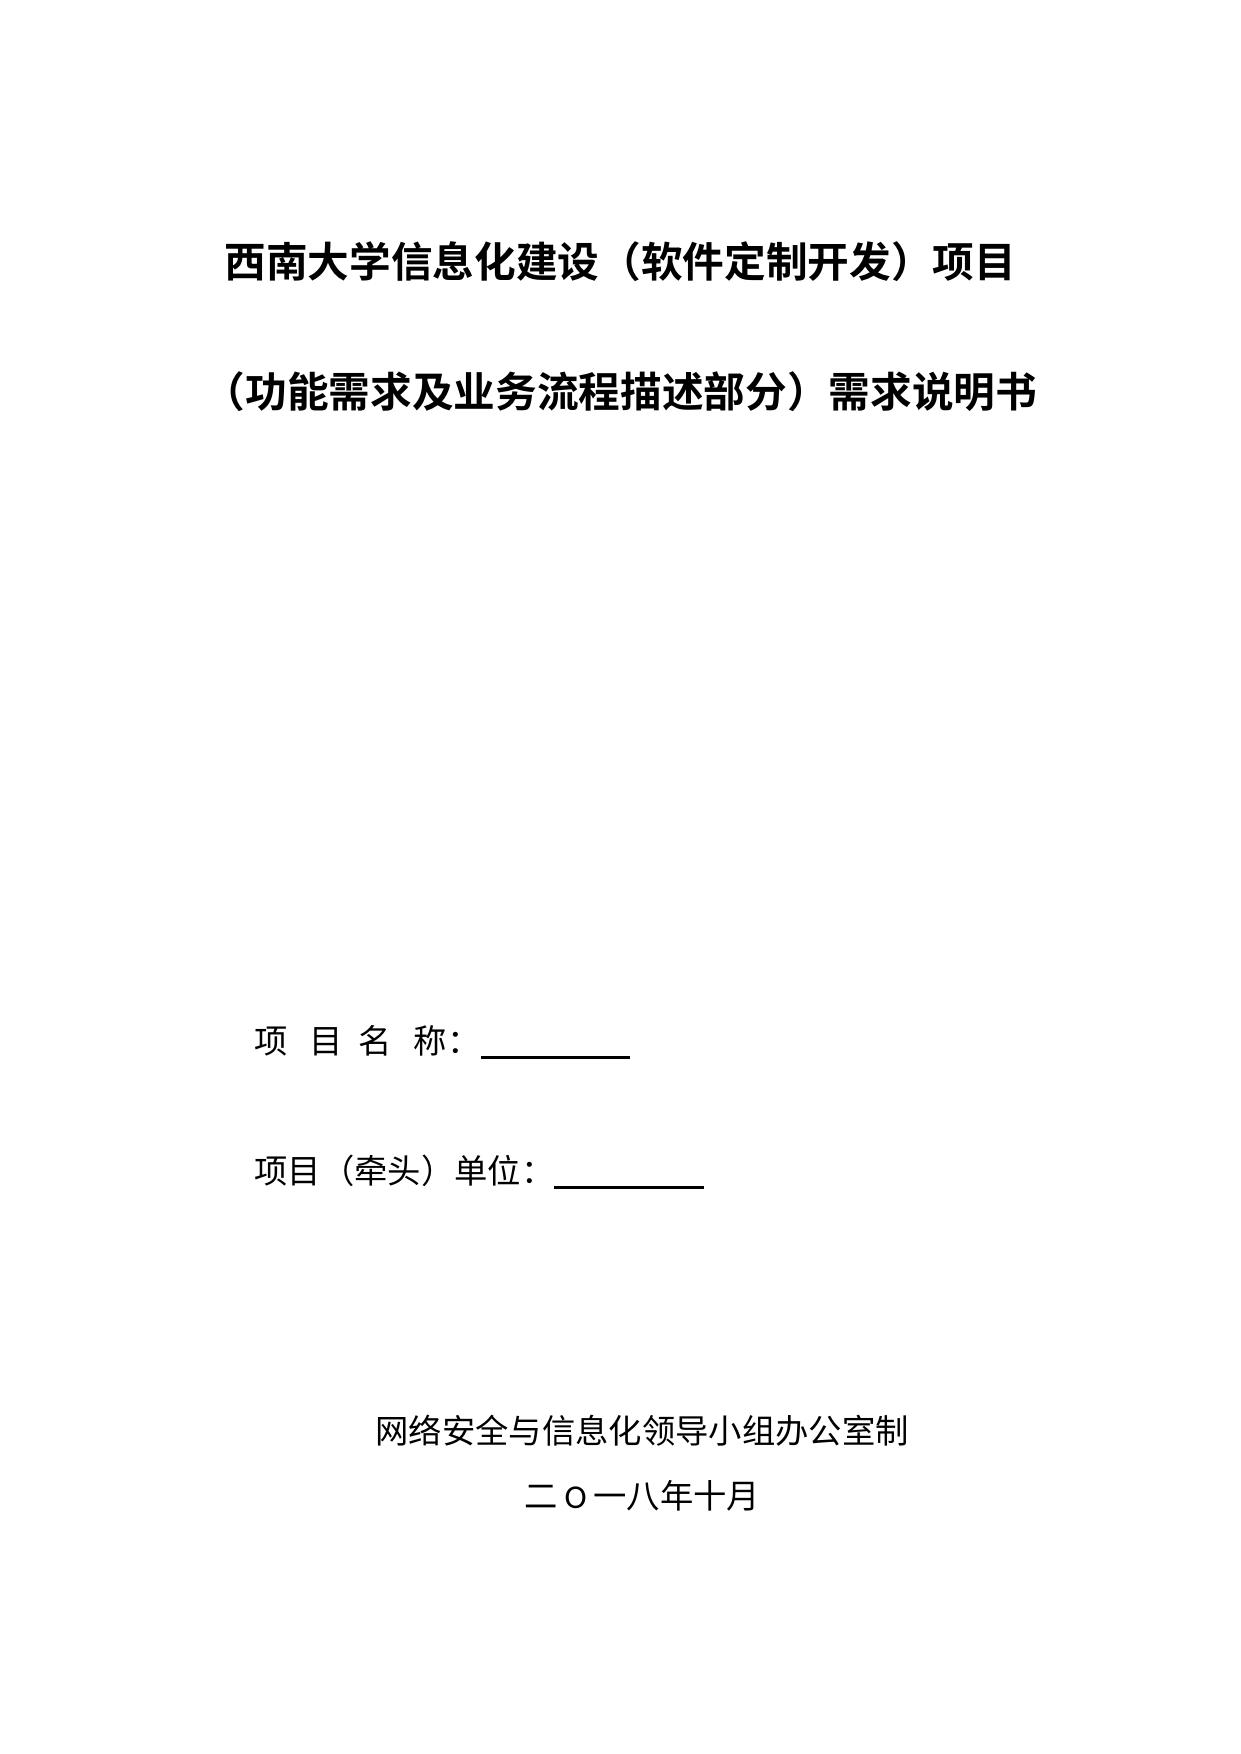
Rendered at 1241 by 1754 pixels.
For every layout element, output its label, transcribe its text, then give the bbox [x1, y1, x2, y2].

text 网络安全与信息化领导小组办公室制 [187, 1397, 1053, 1462]
text （功能需求及业务流程描述部分）需求说明书 [187, 357, 1053, 422]
text 项目（牵头）单位： [187, 1137, 1053, 1202]
text 二O一八年十月 [187, 1462, 1053, 1527]
text 西南大学信息化建设（软件定制开发）项目 [187, 227, 1053, 292]
text 项 目 名 称： [187, 1007, 1053, 1072]
